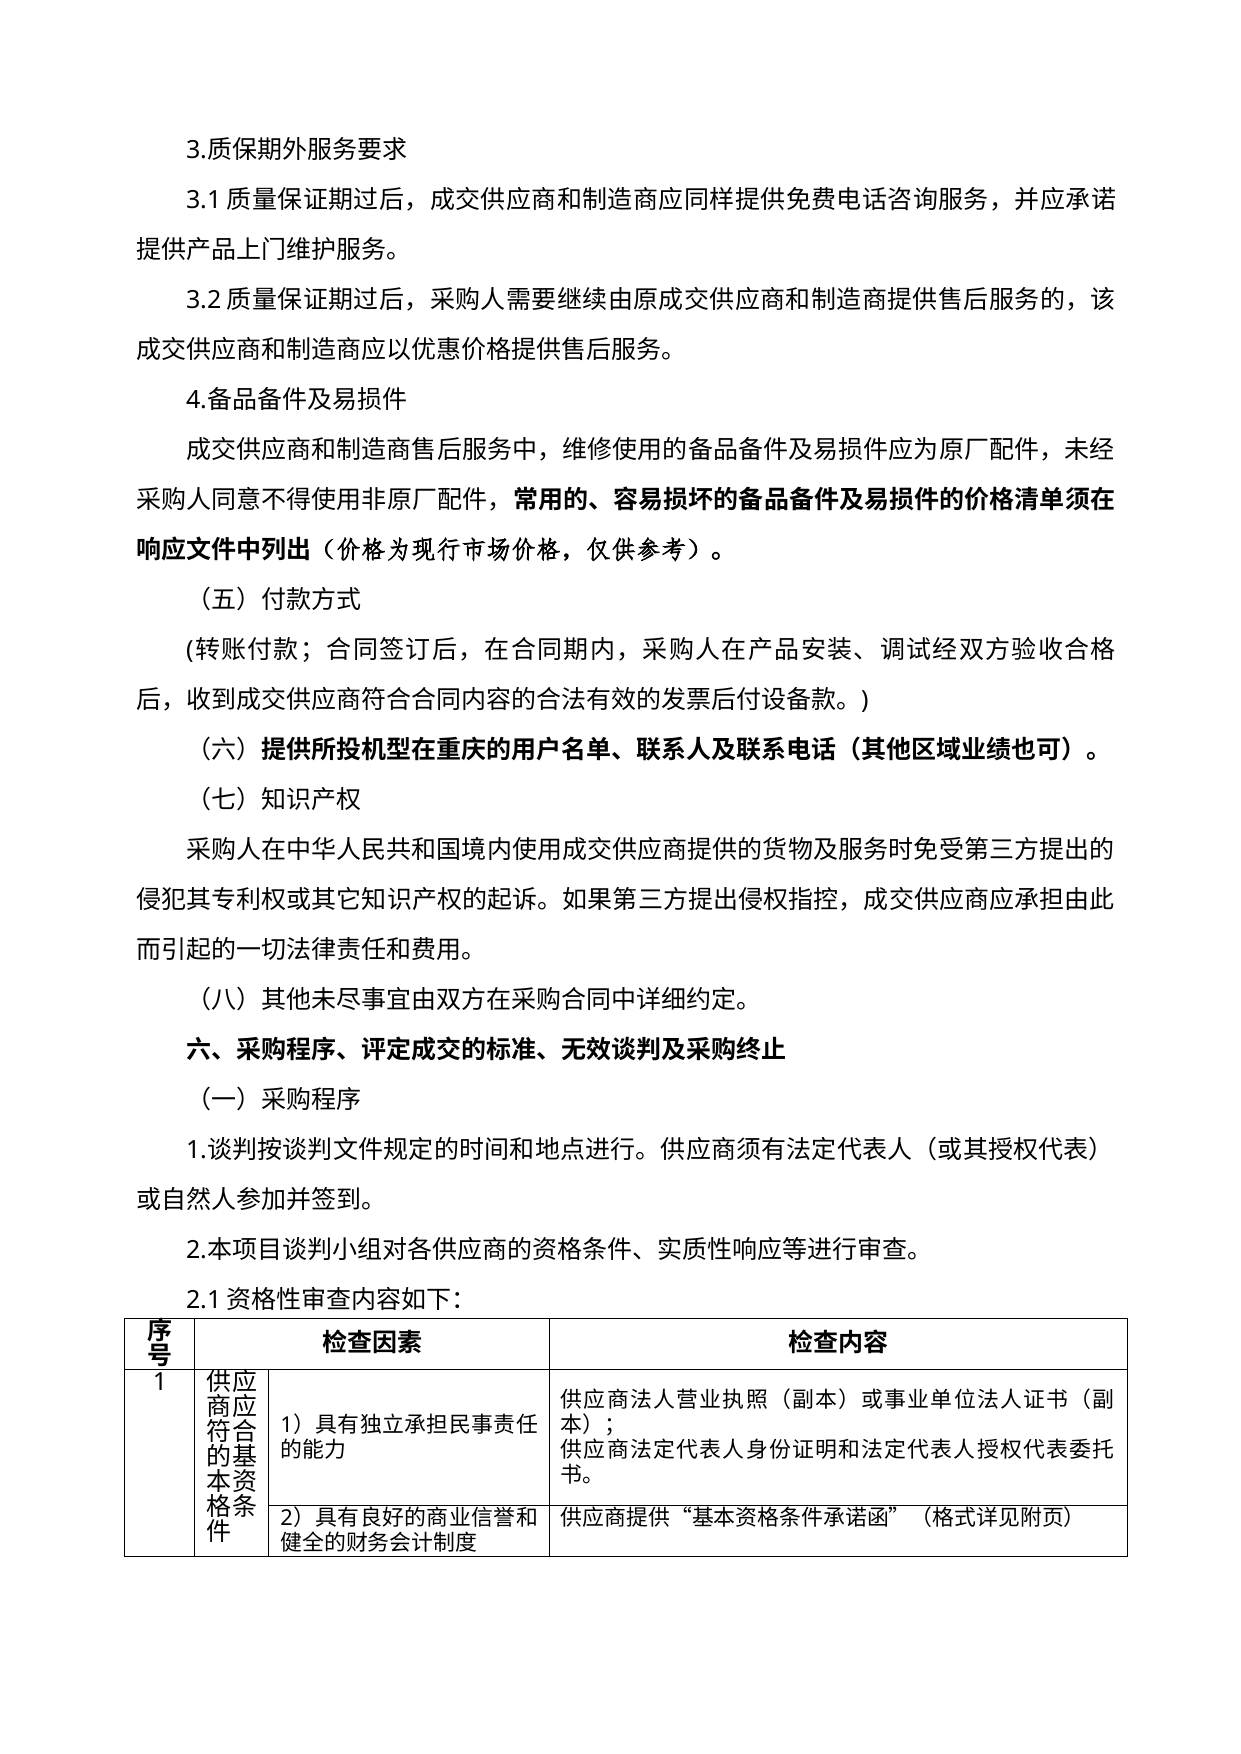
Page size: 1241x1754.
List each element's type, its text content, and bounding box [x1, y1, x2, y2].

text （八）其他未尽事宜由双方在采购合同中详细约定。 [136, 968, 1116, 1018]
text （六）提供所投机型在重庆的用户名单、联系人及联系电话（其他区域业绩也可）。 [136, 718, 1116, 768]
table_header 检查因素 [195, 1319, 549, 1369]
text 3.1质量保证期过后，成交供应商和制造商应同样提供免费电话咨询服务，并应承诺提供产品上门维护服务。 [136, 168, 1116, 268]
table_header 检查内容 [550, 1319, 1127, 1369]
text （七）知识产权 [136, 768, 1116, 818]
text 六、采购程序、评定成交的标准、无效谈判及采购终止 [136, 1018, 1116, 1068]
text 1.谈判按谈判文件规定的时间和地点进行。供应商须有法定代表人（或其授权代表）或自然人参加并签到。 [136, 1118, 1116, 1218]
table_cell 供应商法人营业执照（副本）或事业单位法人证书（副本）； 供应商法定代表人身份证明和法定代表人授权代表委托书。 [550, 1370, 1127, 1504]
text （一）采购程序 [136, 1068, 1116, 1118]
text （五）付款方式 [136, 568, 1116, 618]
text 3.2质量保证期过后，采购人需要继续由原成交供应商和制造商提供售后服务的，该成交供应商和制造商应以优惠价格提供售后服务。 [136, 268, 1116, 368]
text 采购人在中华人民共和国境内使用成交供应商提供的货物及服务时免受第三方提出的侵犯其专利权或其它知识产权的起诉。如果第三方提出侵权指控，成交供应商应承担由此而引起的一切法律责任和费用。 [136, 818, 1116, 968]
text 成交供应商和制造商售后服务中，维修使用的备品备件及易损件应为原厂配件，未经采购人同意不得使用非原厂配件，常用的、容易损坏的备品备件及易损件的价格清单须在响应文件中列出（价格为现行市场价格，仅供参考）。 [136, 418, 1116, 568]
text (转账付款；合同签订后，在合同期内，采购人在产品安装、调试经双方验收合格后，收到成交供应商符合合同内容的合法有效的发票后付设备款。) [136, 618, 1116, 718]
text 2.本项目谈判小组对各供应商的资格条件、实质性响应等进行审查。 [136, 1218, 1116, 1268]
table_cell 1）具有独立承担民事责任的能力 [269, 1370, 549, 1504]
text 4.备品备件及易损件 [136, 368, 1116, 418]
text 2.1资格性审查内容如下： [136, 1268, 1116, 1318]
table_cell 供应商应符合的基本资格条件 [195, 1370, 268, 1556]
table_cell 1 [125, 1370, 194, 1556]
text 3.质保期外服务要求 [136, 118, 1116, 168]
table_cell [550, 1506, 1127, 1556]
table_cell 2）具有良好的商业信誉和健全的财务会计制度 [269, 1506, 549, 1556]
table_header 序号 [125, 1319, 194, 1369]
